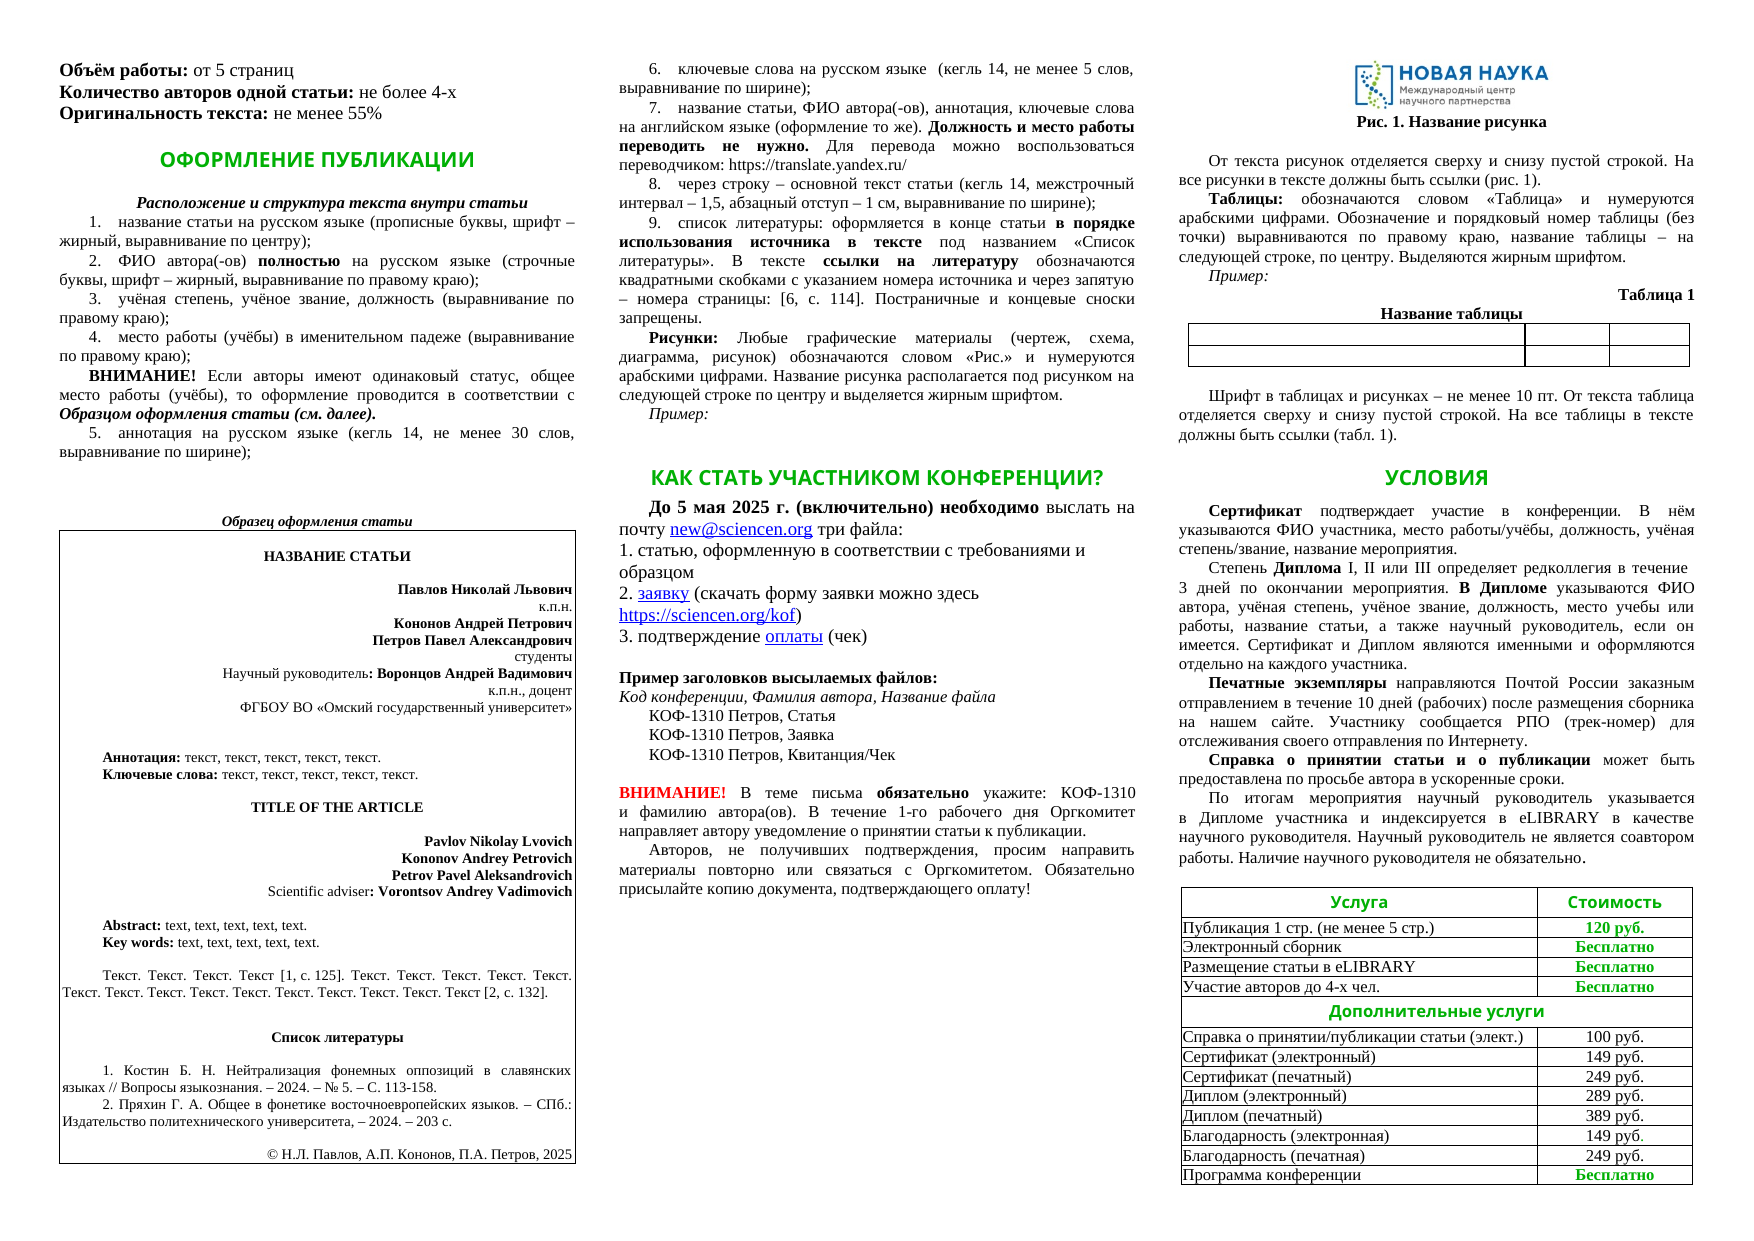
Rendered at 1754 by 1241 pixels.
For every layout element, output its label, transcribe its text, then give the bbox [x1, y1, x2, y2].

table_cell 120 руб. [1538, 918, 1692, 937]
text 1. статью, оформленную в соответствии с требованиями и образцом 2. заявку (скачать форму заявки можно здесь https://sciencen.org/kof) 3. подтверждение оплаты (чек) [619, 539, 1135, 647]
list через строку – основной текст статьи (кегль 14, межстрочный интервал – 1,5, абзацный отступ – 1 см, выравнивание по ширине); [619, 174, 1135, 212]
table_cell Электронный сборник [1182, 938, 1537, 956]
text Степень Диплома I, II или III определяет редколлегия в течение 3 дней по окончании мероприятия. В Дипломе указываются ФИО автора, учёная степень, учёное звание, должность, место учебы или работы, название статьи, а также научный руководитель, если он имеется. Сертификат и Диплом являются именными и оформляются отдельно на каждого участника. [1179, 558, 1695, 673]
text УСЛОВИЯ [1179, 463, 1695, 491]
table_cell Программа конференции [1182, 1166, 1537, 1184]
text ВНИМАНИЕ! В теме письма обязательно укажите: КОФ-1310 и фамилию автора(ов). В течение 1-го рабочего дня Оргкомитет направляет автору уведомление о принятии статьи к публикации. [619, 763, 1136, 840]
text КОФ-1310 Петров, Статья [619, 706, 1135, 725]
text Авторов, не получивших подтверждения, просим направить материалы повторно или связаться с Оргкомитетом. Обязательно присылайте копию документа, подтверждающего оплату! [619, 840, 1135, 898]
text Таблица 1 [1179, 285, 1695, 304]
text По итогам мероприятия научный руководитель указывается в Дипломе участника и индексируется в eLIBRARY в качестве научного руководителя. Научный руководитель не является соавтором работы. Наличие научного руководителя не обязательно. [1179, 788, 1695, 867]
table_cell Благодарность (электронная) [1182, 1126, 1537, 1145]
table_cell Участие авторов до 4-х чел. [1182, 977, 1537, 996]
text Шрифт в таблицах и рисунках – не менее 10 пт. От текста таблица отделяется сверху и снизу пустой строкой. На все таблицы в тексте должны быть ссылки (табл. 1). [1179, 386, 1695, 443]
list ключевые слова на русском языке (кегль 14, не менее 5 слов, выравнивание по ширине); [619, 59, 1135, 97]
table_cell Диплом (печатный) [1182, 1106, 1537, 1125]
table_cell 149 руб. [1538, 1126, 1692, 1145]
text Пример: [619, 404, 1135, 423]
table_cell Диплом (электронный) [1182, 1087, 1537, 1105]
table_header [1526, 324, 1609, 344]
text ВНИМАНИЕ! Если авторы имеют одинаковый статус, общее место работы (учёбы), то оформление проводится в соответствии с Образцом оформления статьи (см. далее). [59, 365, 575, 423]
text Рис. 1. Название рисунка [1179, 112, 1695, 131]
text Сертификат подтверждает участие в конференции. В нём указываются ФИО участника, место работы/учёбы, должность, учёная степень/звание, название мероприятия. [1179, 501, 1695, 558]
table_cell Размещение статьи в eLIBRARY [1182, 958, 1537, 976]
list ФИО автора(-ов) полностью на русском языке (строчные буквы, шрифт – жирный, выравнивание по правому краю); [59, 250, 575, 289]
table_cell Сертификат (электронный) [1182, 1048, 1537, 1066]
table_cell 149 руб. [1538, 1048, 1692, 1066]
list аннотация на русском языке (кегль 14, не менее 30 слов, выравнивание по ширине); [59, 423, 575, 461]
table_cell 389 руб. [1538, 1106, 1692, 1125]
table_header Стоимость [1538, 888, 1692, 917]
text КОФ-1310 Петров, Заявка [619, 725, 1135, 744]
list место работы (учёбы) в именительном падеже (выравнивание по правому краю); [59, 327, 575, 365]
table_cell [1189, 346, 1524, 366]
text Код конференции, Фамилия автора, Название файла [619, 687, 1135, 706]
text Название таблицы [1179, 304, 1695, 323]
table_cell 289 руб. [1538, 1087, 1692, 1105]
list название статьи, ФИО автора(-ов), аннотация, ключевые слова на английском языке (оформление то же). Должность и место работы переводить не нужно. Для перевода можно воспользоваться переводчиком: https://translate.yandex.ru/ [619, 97, 1135, 174]
table_cell [1610, 346, 1689, 366]
text Печатные экземпляры направляются Почтой России заказным отправлением в течение 10 дней (рабочих) после размещения сборника на нашем сайте. Участнику сообщается РПО (трек-номер) для отслеживания своего отправления по Интернету. [1179, 673, 1695, 750]
table_cell Бесплатно [1538, 1166, 1692, 1184]
text КОФ-1310 Петров, Квитанция/Чек [619, 744, 1135, 763]
text Расположение и структура текста внутри статьи [59, 193, 575, 212]
table_cell [1526, 346, 1609, 366]
table_cell Сертификат (печатный) [1182, 1067, 1537, 1086]
table_cell Дополнительные услуги [1182, 997, 1692, 1027]
table_cell Бесплатно [1538, 938, 1692, 956]
text ОФОРМЛЕНИЕ ПУБЛИКАЦИИ [59, 145, 575, 174]
list список литературы: оформляется в конце статьи в порядке использования источника в тексте под названием «Список литературы». В тексте ссылки на литературу обозначаются квадратными скобками с указанием номера источника и через запятую – номера страницы: [6, с. 114]. Постраничные и концевые сноски запрещены. [619, 212, 1135, 327]
text Объём работы: от 5 страниц [59, 59, 575, 81]
text КАК СТАТЬ УЧАСТНИКОМ КОНФЕРЕНЦИИ? [619, 463, 1135, 491]
table_cell Бесплатно [1538, 977, 1692, 996]
table_cell Благодарность (печатная) [1182, 1146, 1537, 1164]
picture [1346, 59, 1557, 113]
text Справка о принятии статьи и о публикации может быть предоставлена по просьбе автора в ускоренные сроки. [1179, 750, 1695, 788]
table_cell Справка о принятии/публикации статьи (элект.) [1182, 1028, 1537, 1046]
text Пример: [1179, 266, 1695, 285]
list название статьи на русском языке (прописные буквы, шрифт – жирный, выравнивание по центру); [59, 212, 575, 250]
table_cell 100 руб. [1538, 1028, 1692, 1046]
text От текста рисунок отделяется сверху и снизу пустой строкой. На все рисунки в тексте должны быть ссылки (рис. 1). [1179, 151, 1695, 189]
table_header НАЗВАНИЕ СТАТЬИ Павлов Николай Львович к.п.н. Кононов Андрей Петрович Петров Павел Александрович студенты Научный руководитель: Воронцов Андрей Вадимович к.п.н., доцент ФГБОУ ВО «Омский государственный университет» Аннотация: текст, текст, текст, текст, текст. Ключевые слова: текст, текст, текст, текст, текст. TITLE OF THE ARTICLE Pavlov Nikolay Lvovich Kononov Andrey Petrovich Petrov Pavel Aleksandrovich Scientific adviser: Vorontsov Andrey Vadimovich Abstract: text, text, text, text, text. Key words: text, text, text, text, text. Текст. Текст. Текст. Текст [1, с. 125]. Текст. Текст. Текст. Текст. Текст. Текст. Текст. Текст. Текст. Текст. Текст. Текст. Текст. Текст. Текст [2, с. 132]. Список литературы 1. Костин Б. Н. Нейтрализация фонемных оппозиций в славянских языках // Вопросы языкознания. – 2024. – № 5. – С. 113-158. 2. Пряхин Г. А. Общее в фонетике восточноевропейских языков. – СПб.: Издательство политехнического университета, – 2024. – 203 с. © Н.Л. Павлов, А.П. Кононов, П.А. Петров, 2025 [60, 531, 575, 1163]
text Образец оформления статьи [59, 513, 575, 530]
table_header Услуга [1182, 888, 1537, 917]
table_header [1189, 324, 1524, 344]
text Рисунки: Любые графические материалы (чертеж, схема, диаграмма, рисунок) обозначаются словом «Рис.» и нумеруются арабскими цифрами. Название рисунка располагается под рисунком на следующей строке по центру и выделяется жирным шрифтом. [619, 327, 1135, 404]
table_cell Бесплатно [1538, 958, 1692, 976]
table_cell 249 руб. [1538, 1067, 1692, 1086]
list учёная степень, учёное звание, должность (выравнивание по правому краю); [59, 289, 575, 327]
table_cell 249 руб. [1538, 1146, 1692, 1164]
text Количество авторов одной статьи: не более 4-х Оригинальность текста: не менее 55% [59, 81, 575, 124]
text Таблицы: обозначаются словом «Таблица» и нумеруются арабскими цифрами. Обозначение и порядковый номер таблицы (без точки) выравниваются по правому краю, название таблицы – на следующей строке, по центру. Выделяются жирным шрифтом. [1179, 189, 1695, 266]
table_cell Публикация 1 стр. (не менее 5 стр.) [1182, 918, 1537, 937]
text Пример заголовков высылаемых файлов: [619, 668, 1135, 687]
text До 5 мая 2025 г. (включительно) необходимо выслать на почту new@sciencen.org три файла: [619, 496, 1135, 539]
table_header [1610, 324, 1689, 344]
